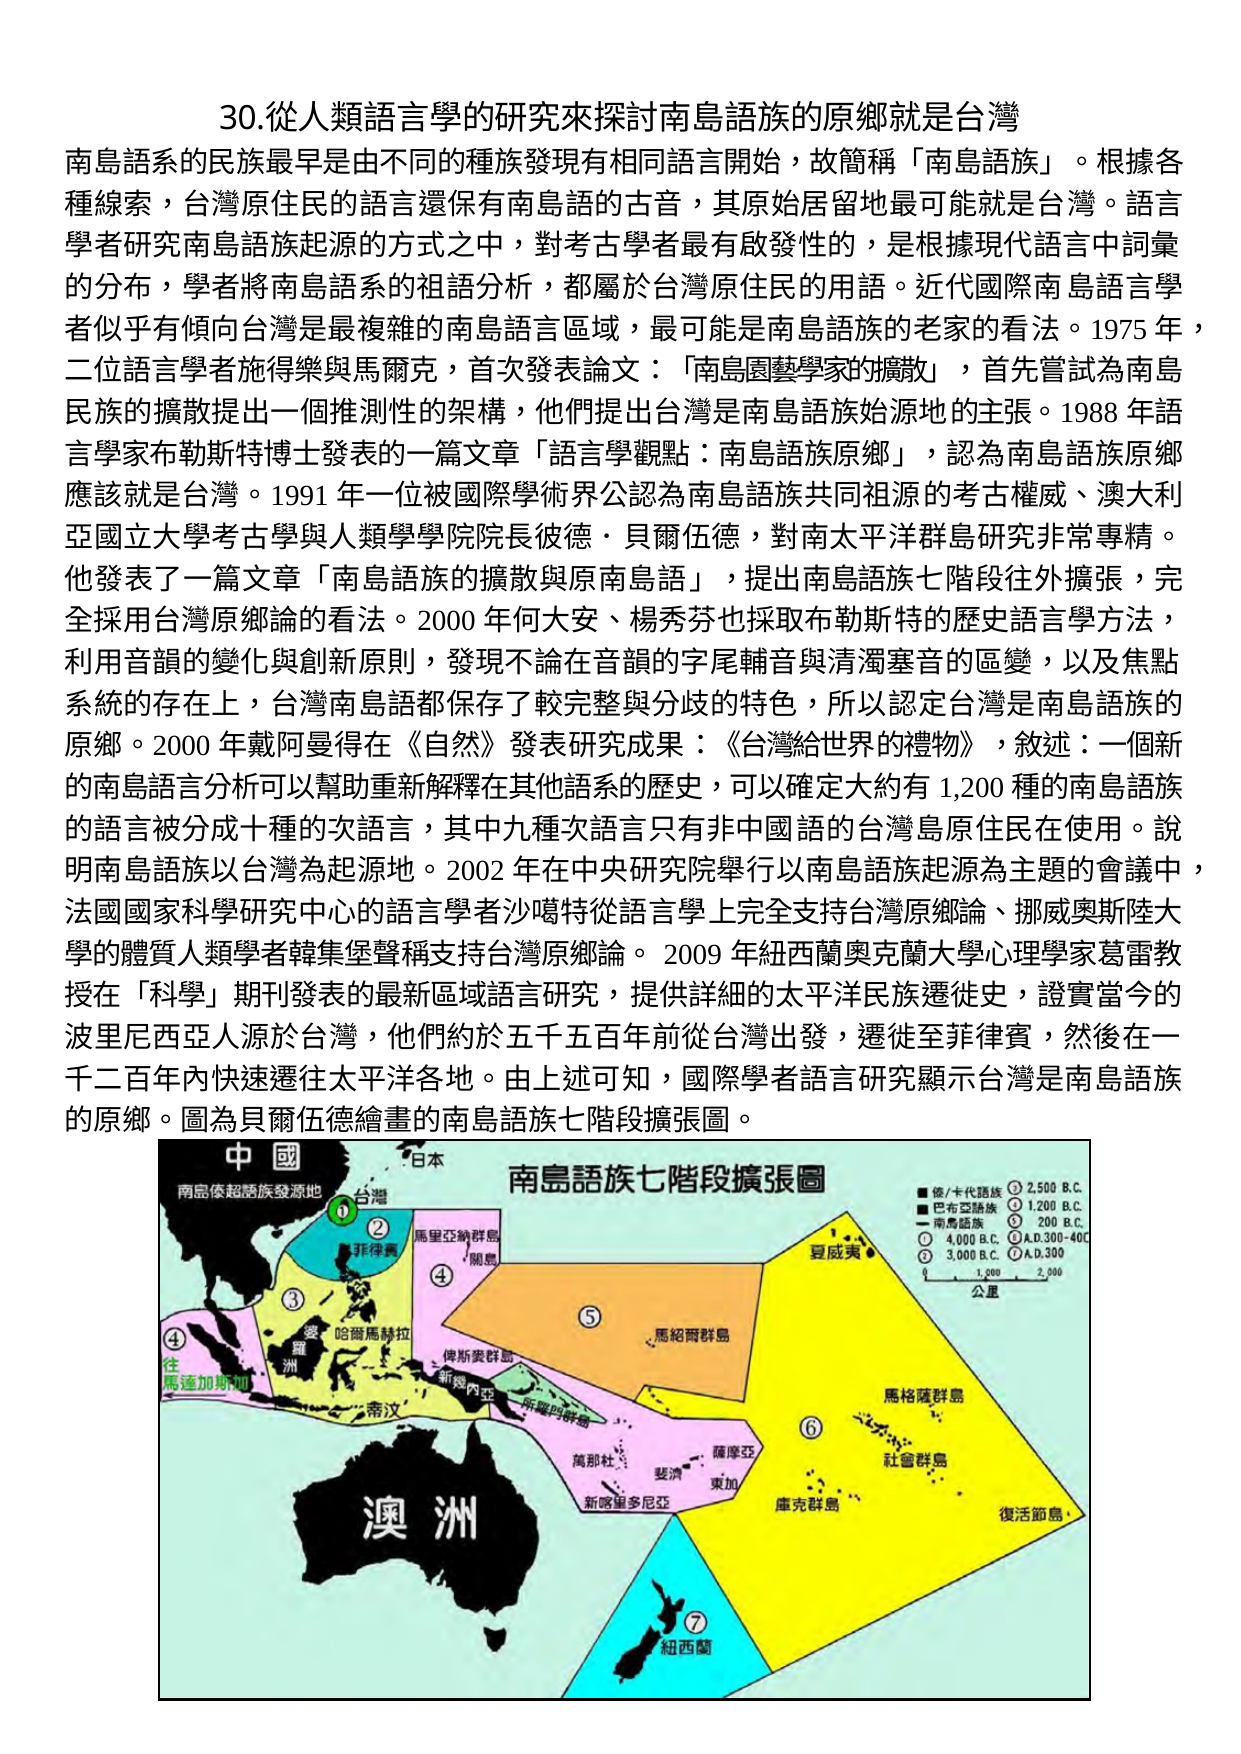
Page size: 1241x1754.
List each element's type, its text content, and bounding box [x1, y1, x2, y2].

title 30.從人類語言學的研究來探討南島語族的原鄉就是台灣 [64, 91, 1176, 139]
picture [160, 1141, 1089, 1698]
text 南島語系的民族最早是由不同的種族發現有相同語言開始，故簡稱「南島語族」。根據各種線索，台灣原住民的語言還保有南島語的古音，其原始居留地最可能就是台灣。語言學者研究南島語族起源的方式之中，對考古學者最有啟發性的，是根據現代語言中詞彙的分布，學者將南島語系的祖語分析，都屬於台灣原住民的用語。近代國際南島語言學者似乎有傾向台灣是最複雜的南島語言區域，最可能是南島語族的老家的看法。1975 年，二位語言學者施得樂與馬爾克，首次發表論文：「南島園藝學家的擴散」，首先嘗試為南島民族的擴散提出一個推測性的架構，他們提出台灣是南島語族始源地的主張。1988 年語言學家布勒斯特博士發表的一篇文章「語言學觀點：南島語族原鄉」，認為南島語族原鄉應該就是台灣。1991 年一位被國際學術界公認為南島語族共同祖源的考古權威、澳大利亞國立大學考古學與人類學學院院長彼德．貝爾伍德，對南太平洋群島研究非常專精。他發表了一篇文章「南島語族的擴散與原南島語」，提出南島語族七階段往外擴張，完全採用台灣原鄉論的看法。2000 年何大安、楊秀芬也採取布勒斯特的歷史語言學方法，利用音韻的變化與創新原則，發現不論在音韻的字尾輔音與清濁塞音的區變，以及焦點系統的存在上，台灣南島語都保存了較完整與分歧的特色，所以認定台灣是南島語族的原鄉。2000 年戴阿曼得在《自然》發表研究成果：《台灣給世界的禮物》，敘述：一個新的南島語言分析可以幫助重新解釋在其他語系的歷史，可以確定大約有 1,200 種的南島語族的語言被分成十種的次語言，其中九種次語言只有非中國語的台灣島原住民在使用。說明南島語族以台灣為起源地。2002 年在中央研究院舉行以南島語族起源為主題的會議中，法國國家科學研究中心的語言學者沙噶特從語言學上完全支持台灣原鄉論、挪威奧斯陸大學的體質人類學者韓集堡聲稱支持台灣原鄉論。 2009 年紐西蘭奧克蘭大學心理學家葛雷教授在「科學」期刊發表的最新區域語言研究，提供詳細的太平洋民族遷徙史，證實當今的波里尼西亞人源於台灣，他們約於五千五百年前從台灣出發，遷徙至菲律賓，然後在一千二百年內快速遷往太平洋各地。由上述可知，國際學者語言研究顯示台灣是南島語族的原鄉。圖為貝爾伍德繪畫的南島語族七階段擴張圖。 [64, 139, 1184, 1139]
